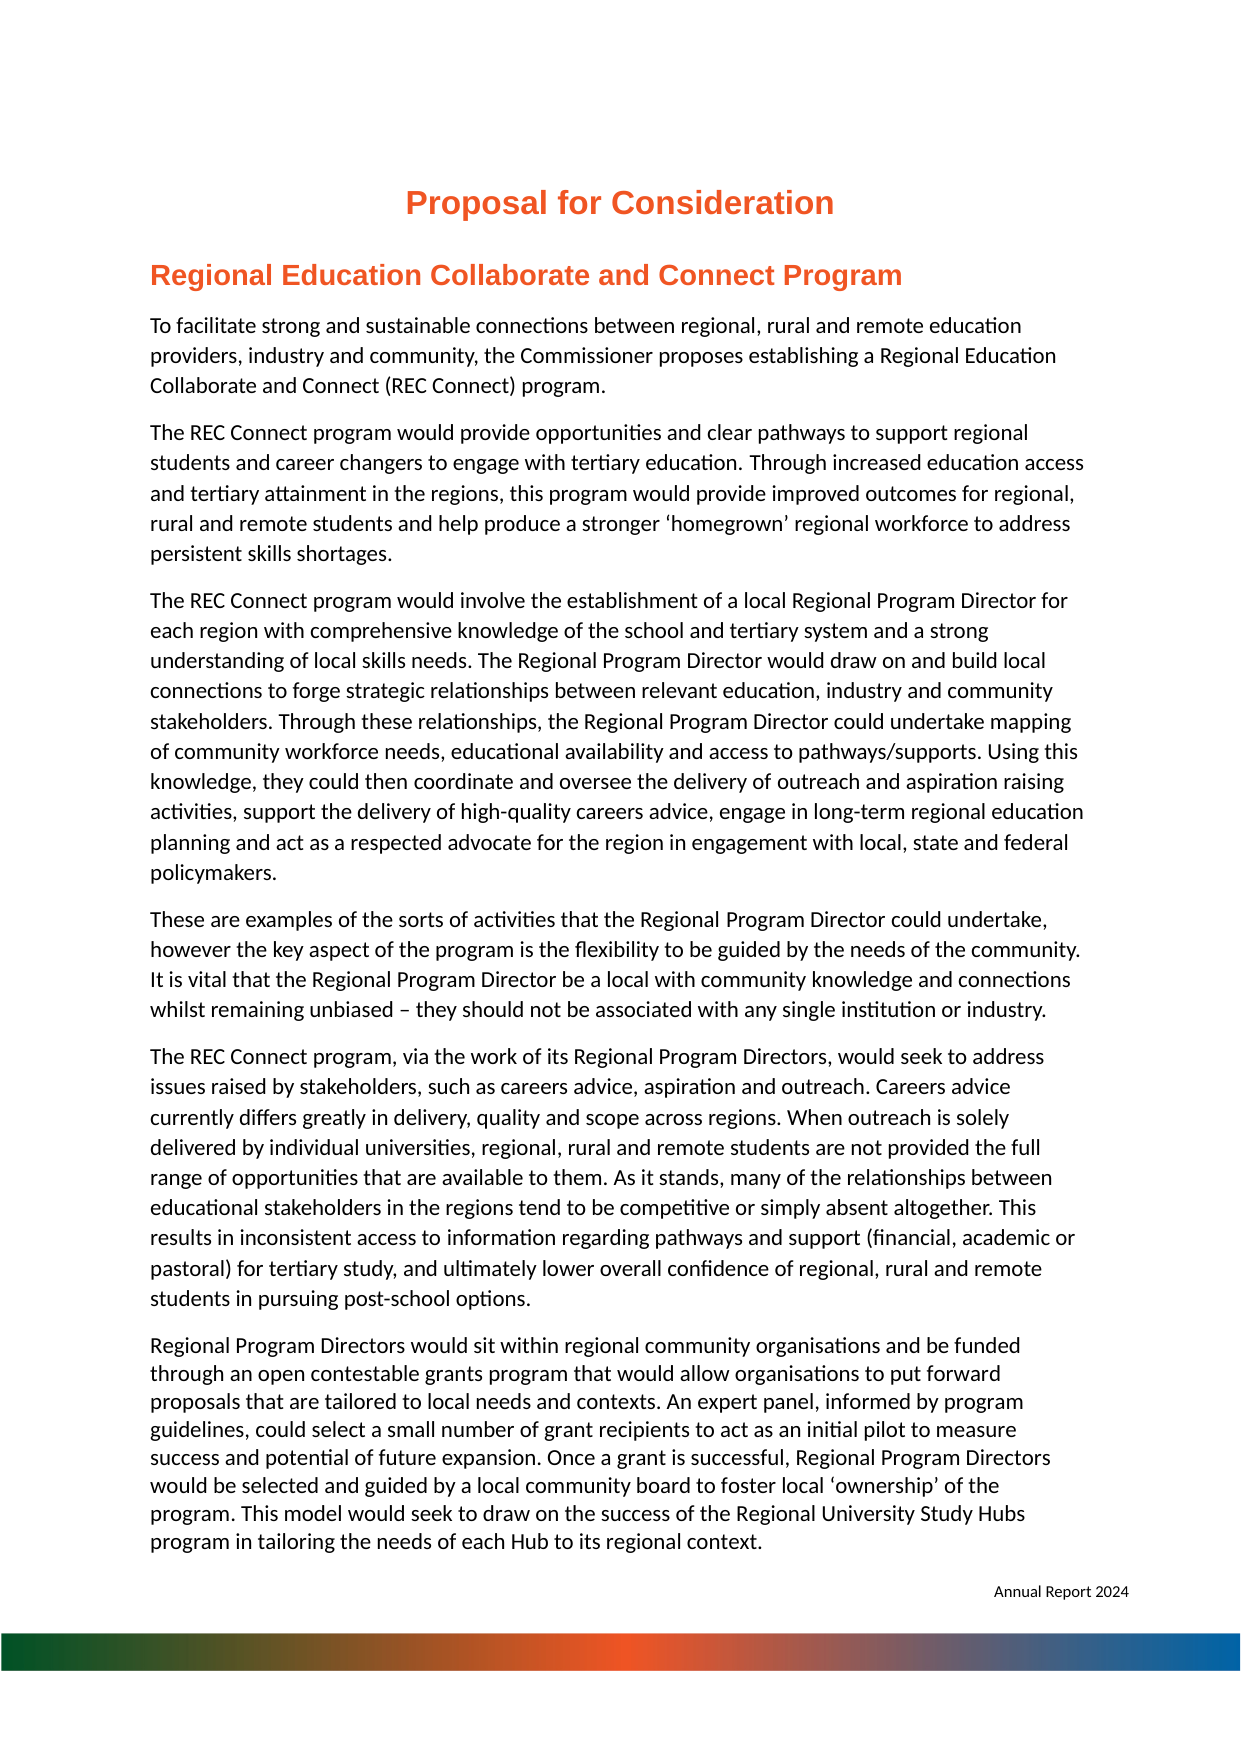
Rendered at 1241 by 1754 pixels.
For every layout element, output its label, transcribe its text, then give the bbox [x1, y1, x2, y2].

subtitle Regional Education Collaborate and Connect Program [150, 258, 1090, 292]
subtitle Proposal for Consideration [150, 183, 1090, 222]
picture [1, 1607, 1241, 1701]
text The REC Connect program would involve the establishment of a local Regional Program Director for each region with comprehensive knowledge of the school and tertiary system and a strong understanding of local skills needs. The Regional Program Director would draw on and build local connections to forge strategic relationships between relevant education, industry and community stakeholders. Through these relationships, the Regional Program Director could undertake mapping of community workforce needs, educational availability and access to pathways/supports. Using this knowledge, they could then coordinate and oversee the delivery of outreach and aspiration raising activities, support the delivery of high-quality careers advice, engage in long-term regional education planning and act as a respected advocate for the region in engagement with local, state and federal policymakers. [150, 586, 1090, 886]
text The REC Connect program would provide opportunities and clear pathways to support regional students and career changers to engage with tertiary education. Through increased education access and tertiary attainment in the regions, this program would provide improved outcomes for regional, rural and remote students and help produce a stronger ‘homegrown’ regional workforce to address persistent skills shortages. [150, 418, 1090, 567]
text To facilitate strong and sustainable connections between regional, rural and remote education providers, industry and community, the Commissioner proposes establishing a Regional Education Collaborate and Connect (REC Connect) program. [150, 311, 1090, 399]
text Regional Program Directors would sit within regional community organisations and be funded through an open contestable grants program that would allow organisations to put forward proposals that are tailored to local needs and contexts. An expert panel, informed by program guidelines, could select a small number of grant recipients to act as an initial pilot to measure success and potential of future expansion. Once a grant is successful, Regional Program Directors would be selected and guided by a local community board to foster local ‘ownership’ of the program. This model would seek to draw on the success of the Regional University Study Hubs program in tailoring the needs of each Hub to its regional context. [764, 1331, 1090, 1555]
text The REC Connect program, via the work of its Regional Program Directors, would seek to address issues raised by stakeholders, such as careers advice, aspiration and outreach. Careers advice currently differs greatly in delivery, quality and scope across regions. When outreach is solely delivered by individual universities, regional, rural and remote students are not provided the full range of opportunities that are available to them. As it stands, many of the relationships between educational stakeholders in the regions tend to be competitive or simply absent altogether. This results in inconsistent access to information regarding pathways and support (financial, academic or pastoral) for tertiary study, and ultimately lower overall confidence of regional, rural and remote students in pursuing post-school options. [150, 1042, 1090, 1312]
text These are examples of the sorts of activities that the Regional Program Director could undertake, however the key aspect of the program is the flexibility to be guided by the needs of the community. It is vital that the Regional Program Director be a local with community knowledge and connections whilst remaining unbiased – they should not be associated with any single institution or industry. [150, 905, 1090, 1023]
